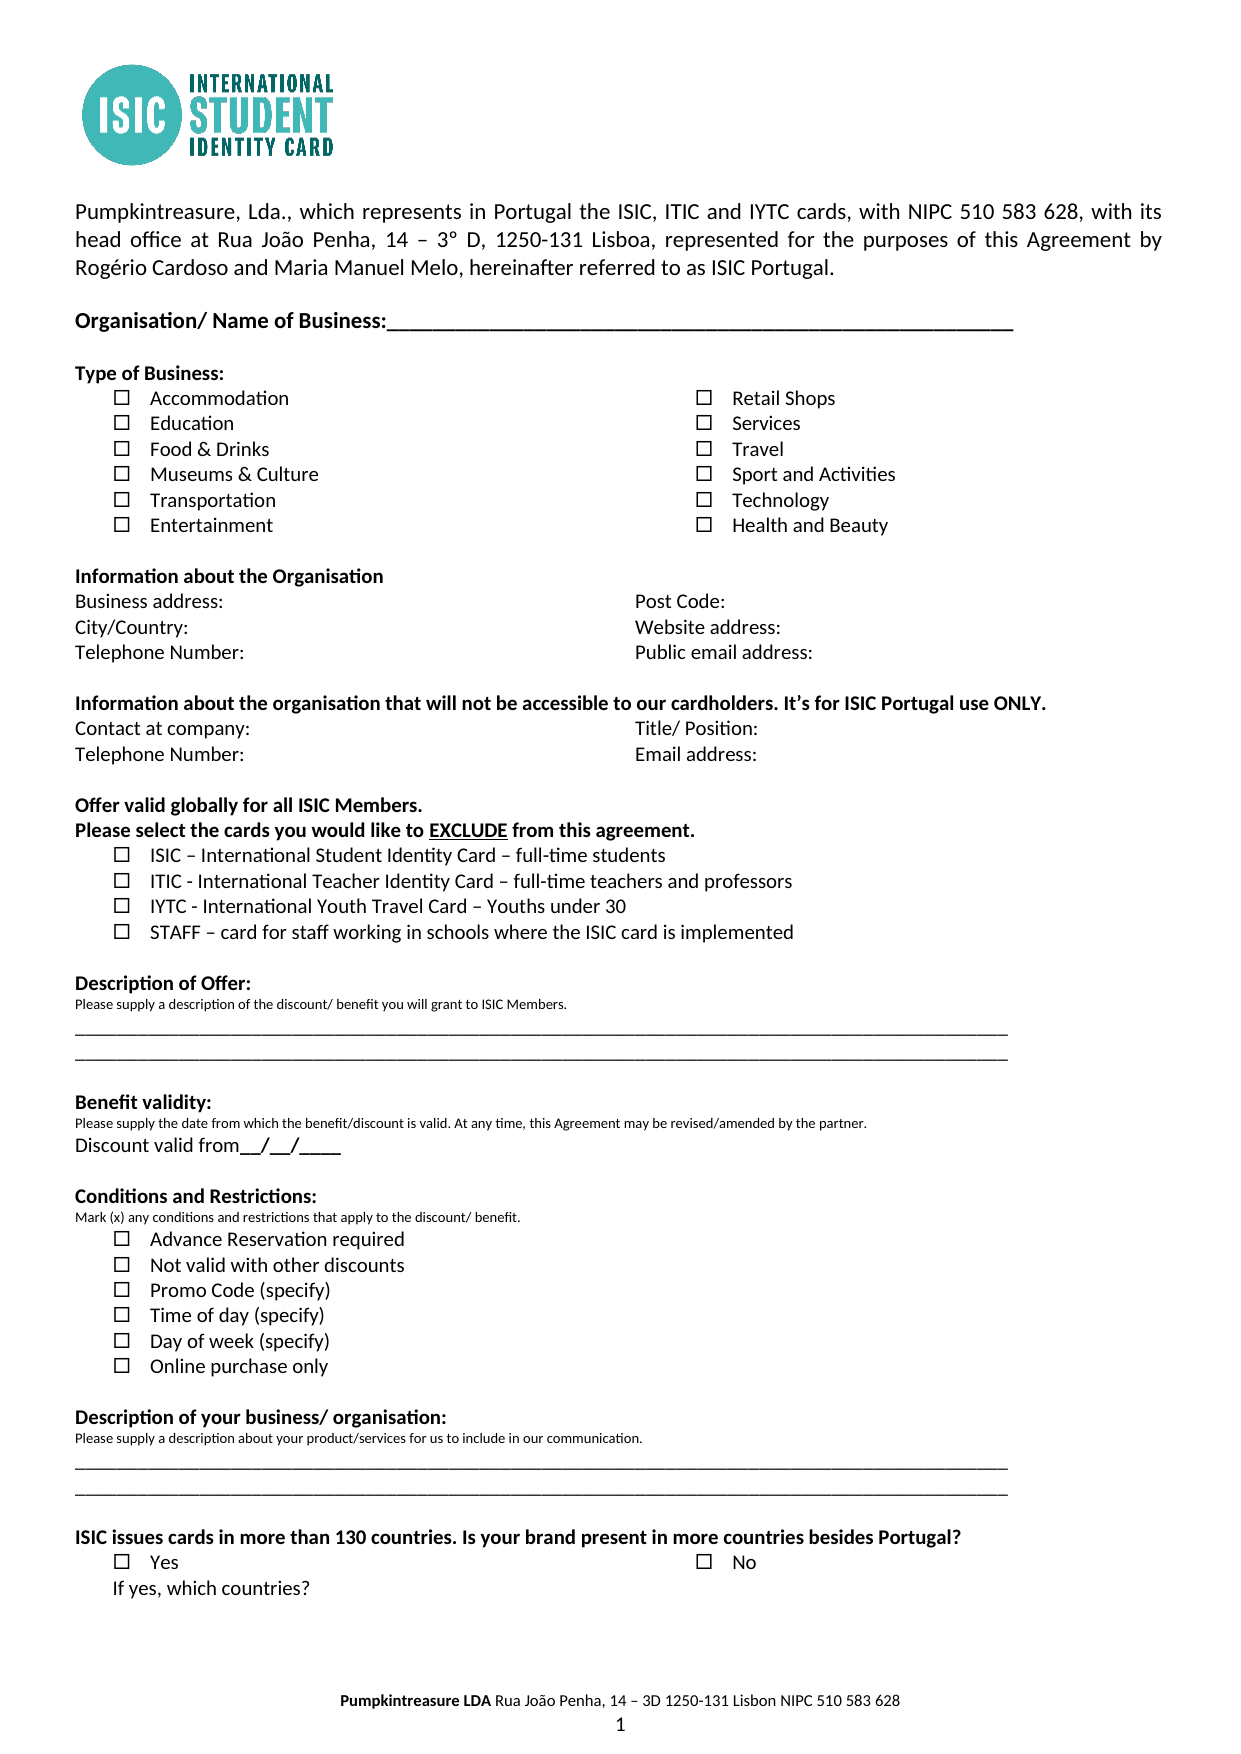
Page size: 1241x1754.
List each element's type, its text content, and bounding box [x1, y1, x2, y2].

text Pumpkintreasure, Lda., which represents in Portugal the ISIC, ITIC and IYTC cards, with NIPC 510 583 628, with its head office at Rua João Penha, 14 – 3º D, 1250-131 Lisboa, represented for the purposes of this Agreement by Rogério Cardoso and Maria Manuel Melo, hereinafter referred to as ISIC Portugal. [75, 197, 1165, 281]
text __________________________________________________________________________________________ [75, 1013, 1165, 1038]
list Museums & Culture [112, 461, 583, 487]
text Discount valid from__/__/____ [75, 1132, 1165, 1158]
text Public email address: [635, 639, 1167, 665]
text Offer valid globally for all ISIC Members. [75, 792, 1165, 817]
text Website address: [635, 614, 1167, 639]
text Organisation/ Name of Business:_______________________________________________________ [75, 306, 1165, 334]
text Information about the Organisation [75, 563, 1165, 588]
list Online purchase only [112, 1353, 1165, 1379]
text __________________________________________________________________________________________ [75, 1448, 1165, 1473]
list No [694, 1549, 1165, 1575]
text Please supply a description of the discount/ benefit you will grant to ISIC Members. [75, 995, 1165, 1013]
list Advance Reservation required [112, 1226, 1165, 1252]
list Education [112, 411, 583, 436]
text Type of Business: [75, 360, 1165, 385]
text Post Code: [635, 588, 1167, 614]
list Entertainment [112, 512, 583, 538]
text Information about the organisation that will not be accessible to our cardholders. It’s for ISIC Portugal use ONLY. [75, 690, 1165, 716]
list Food & Drinks [112, 436, 583, 461]
text Conditions and Restrictions: [75, 1183, 1165, 1209]
list Yes [112, 1549, 583, 1575]
text Title/ Position: [635, 716, 1165, 741]
list STAFF – card for staff working in schools where the ISIC card is implemented [112, 919, 1165, 944]
text Description of Offer: [75, 970, 1165, 995]
list Transportation [112, 487, 583, 512]
list Retail Shops [694, 385, 1165, 411]
text Please supply a description about your product/services for us to include in our communication. [75, 1430, 1165, 1448]
text If yes, which countries? [75, 1575, 1165, 1600]
list Sport and Activities [694, 461, 1165, 487]
list ISIC – International Student Identity Card – full-time students [112, 843, 1165, 868]
list Day of week (specify) [112, 1328, 1165, 1353]
picture [75, 59, 339, 172]
list Promo Code (specify) [112, 1277, 1165, 1303]
text Please select the cards you would like to EXCLUDE from this agreement. [75, 817, 1165, 843]
text Business address: [75, 588, 607, 614]
text Telephone Number: [75, 639, 607, 665]
text ISIC issues cards in more than 130 countries. Is your brand present in more countries besides Portugal? [75, 1524, 1165, 1549]
text __________________________________________________________________________________________ [75, 1038, 1165, 1064]
list Not valid with other discounts [112, 1252, 1165, 1277]
text Benefit validity: [75, 1089, 1165, 1114]
list ITIC - International Teacher Identity Card – full-time teachers and professors [112, 868, 1165, 893]
text Please supply the date from which the benefit/discount is valid. At any time, this Agreement may be revised/amended by the partner. [75, 1114, 1165, 1132]
text Contact at company: [75, 716, 605, 741]
text __________________________________________________________________________________________ [75, 1473, 1165, 1498]
text Telephone Number: [75, 741, 607, 766]
text Email address: [635, 741, 1165, 766]
list Technology [694, 487, 1165, 512]
list Travel [694, 436, 1165, 461]
list Health and Beauty [694, 512, 1165, 538]
list Time of day (specify) [112, 1303, 1165, 1328]
list Accommodation [112, 385, 583, 411]
text Description of your business/ organisation: [75, 1404, 1165, 1430]
text Mark (x) any conditions and restrictions that apply to the discount/ benefit. [75, 1209, 1165, 1226]
list Services [694, 411, 1165, 436]
list IYTC - International Youth Travel Card – Youths under 30 [112, 893, 1165, 919]
text City/Country: [75, 614, 607, 639]
